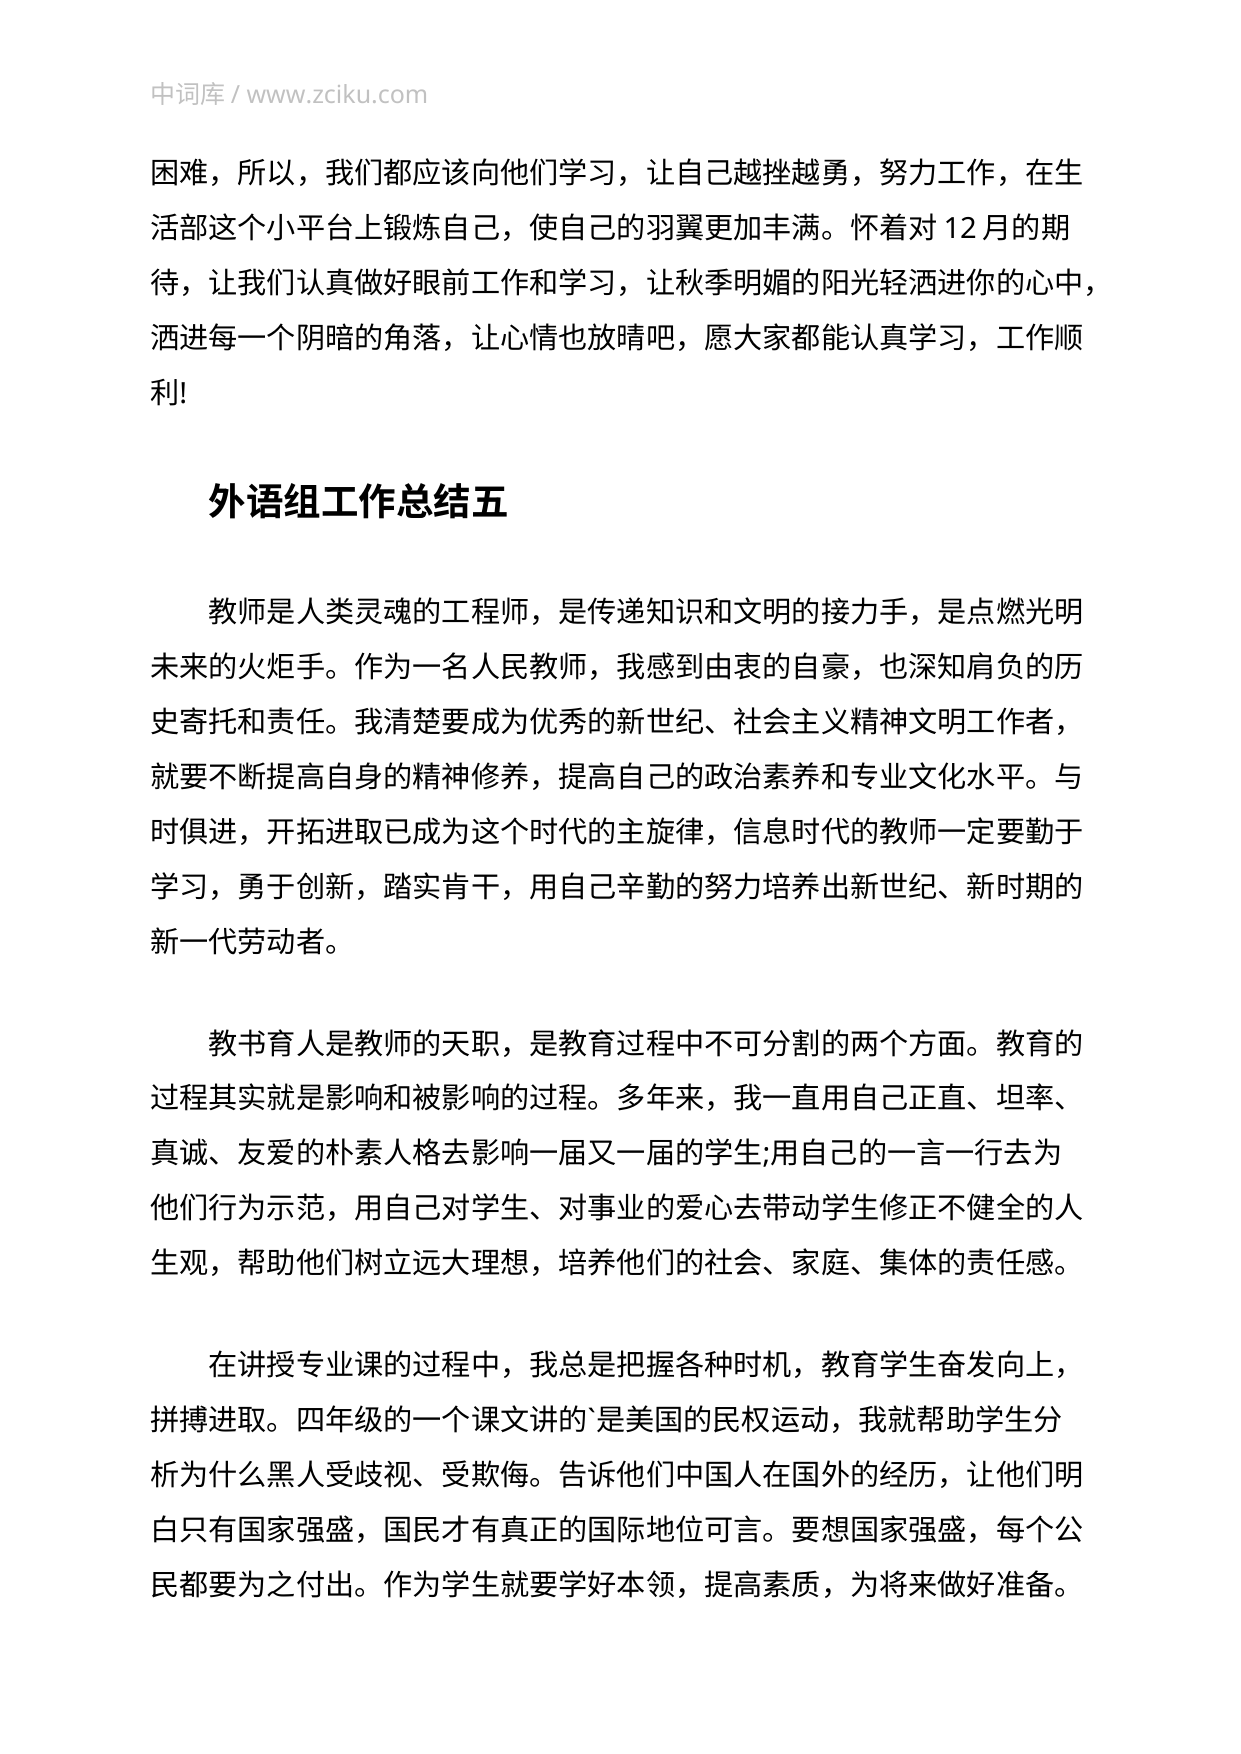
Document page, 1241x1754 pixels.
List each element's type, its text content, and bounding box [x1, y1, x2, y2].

text 教书育人是教师的天职，是教育过程中不可分割的两个方面。教育的过程其实就是影响和被影响的过程。多年来，我一直用自己正直、坦率、真诚、友爱的朴素人格去影响一届又一届的学生;用自己的一言一行去为他们行为示范，用自己对学生、对事业的爱心去带动学生修正不健全的人生观，帮助他们树立远大理想，培养他们的社会、家庭、集体的责任感。 [150, 1020, 1090, 1282]
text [150, 150, 1090, 412]
text 外语组工作总结五 [150, 472, 1090, 526]
text 教师是人类灵魂的工程师，是传递知识和文明的接力手，是点燃光明未来的火炬手。作为一名人民教师，我感到由衷的自豪，也深知肩负的历史寄托和责任。我清楚要成为优秀的新世纪、社会主义精神文明工作者，就要不断提高自身的精神修养，提高自己的政治素养和专业文化水平。与时俱进，开拓进取已成为这个时代的主旋律，信息时代的教师一定要勤于学习，勇于创新，踏实肯干，用自己辛勤的努力培养出新世纪、新时期的新一代劳动者。 [150, 589, 1090, 961]
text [150, 1342, 1090, 1604]
